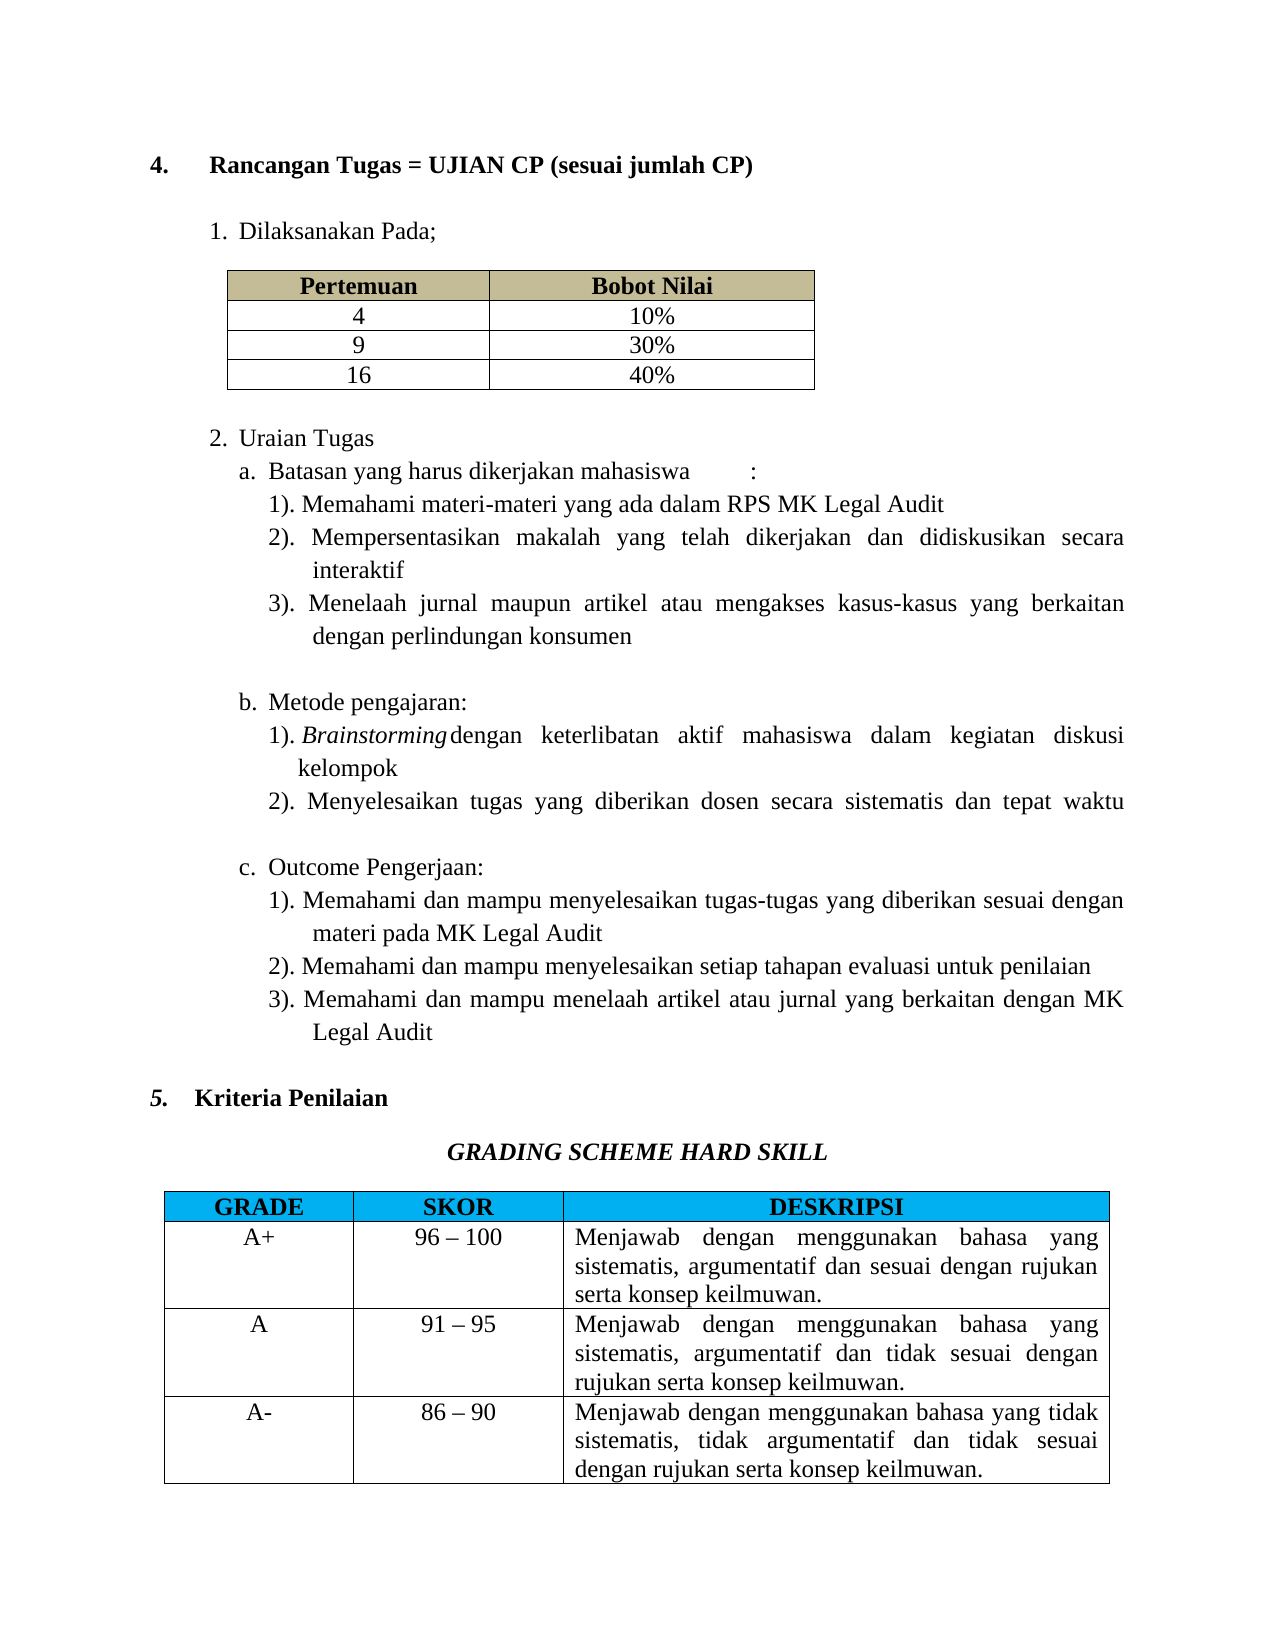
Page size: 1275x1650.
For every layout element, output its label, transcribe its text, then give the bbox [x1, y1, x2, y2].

table_cell A [165, 1309, 353, 1396]
table_cell A+ [165, 1222, 353, 1308]
list Uraian Tugas [209, 423, 1125, 452]
table_cell 9 [228, 331, 489, 359]
table_cell 10% [490, 301, 814, 329]
table_cell 91 – 95 [354, 1309, 563, 1396]
table_header GRADE [165, 1192, 353, 1221]
table_cell Menjawab dengan menggunakan bahasa yang sistematis, argumentatif dan sesuai dengan rujukan serta konsep keilmuwan. [564, 1222, 1109, 1308]
list Kriteria Penilaian [150, 1083, 1125, 1112]
list 3). Menelaah jurnal maupun artikel atau mengakses kasus-kasus yang berkaitan dengan perlindungan konsumen [268, 588, 1125, 650]
table_header Bobot Nilai [490, 271, 814, 300]
table_cell 16 [228, 360, 489, 389]
table_cell 96 – 100 [354, 1222, 563, 1308]
table_header SKOR [354, 1192, 563, 1221]
table_cell Menjawab dengan menggunakan bahasa yang tidak sistematis, tidak argumentatif dan tidak sesuai dengan rujukan serta konsep keilmuwan. [564, 1397, 1109, 1483]
list Dilaksanakan Pada; [209, 216, 1125, 245]
table_cell 4 [228, 301, 489, 329]
list 2). Memahami dan mampu menyelesaikan setiap tahapan evaluasi untuk penilaian [268, 951, 1125, 980]
table_cell Menjawab dengan menggunakan bahasa yang sistematis, argumentatif dan tidak sesuai dengan rujukan serta konsep keilmuwan. [564, 1309, 1109, 1396]
list Rancangan Tugas = UJIAN CP (sesuai jumlah CP) [150, 150, 1125, 179]
table_header DESKRIPSI [564, 1192, 1109, 1221]
list 3). Memahami dan mampu menelaah artikel atau jurnal yang berkaitan dengan MK Legal Audit [268, 984, 1125, 1046]
list 2). Menyelesaikan tugas yang diberikan dosen secara sistematis dan tepat waktu [268, 786, 1125, 848]
list 1). Memahami dan mampu menyelesaikan tugas-tugas yang diberikan sesuai dengan materi pada MK Legal Audit [268, 885, 1125, 947]
table_cell A- [165, 1397, 353, 1483]
table_cell 86 – 90 [354, 1397, 563, 1483]
list Metode pengajaran: [239, 687, 1125, 716]
text GRADING SCHEME HARD SKILL [150, 1137, 1125, 1166]
list Outcome Pengerjaan: [239, 852, 1125, 881]
list Batasan yang harus dikerjakan mahasiswa : [239, 456, 1125, 485]
list 1). Brainstorming dengan keterlibatan aktif mahasiswa dalam kegiatan diskusi kelompok [268, 720, 1125, 782]
list 1). Memahami materi-materi yang ada dalam RPS MK Legal Audit [268, 489, 1125, 518]
table_header Pertemuan [228, 271, 489, 300]
table_cell 40% [490, 360, 814, 389]
table_cell 30% [490, 331, 814, 359]
list 2). Mempersentasikan makalah yang telah dikerjakan dan didiskusikan secara interaktif [268, 522, 1125, 584]
